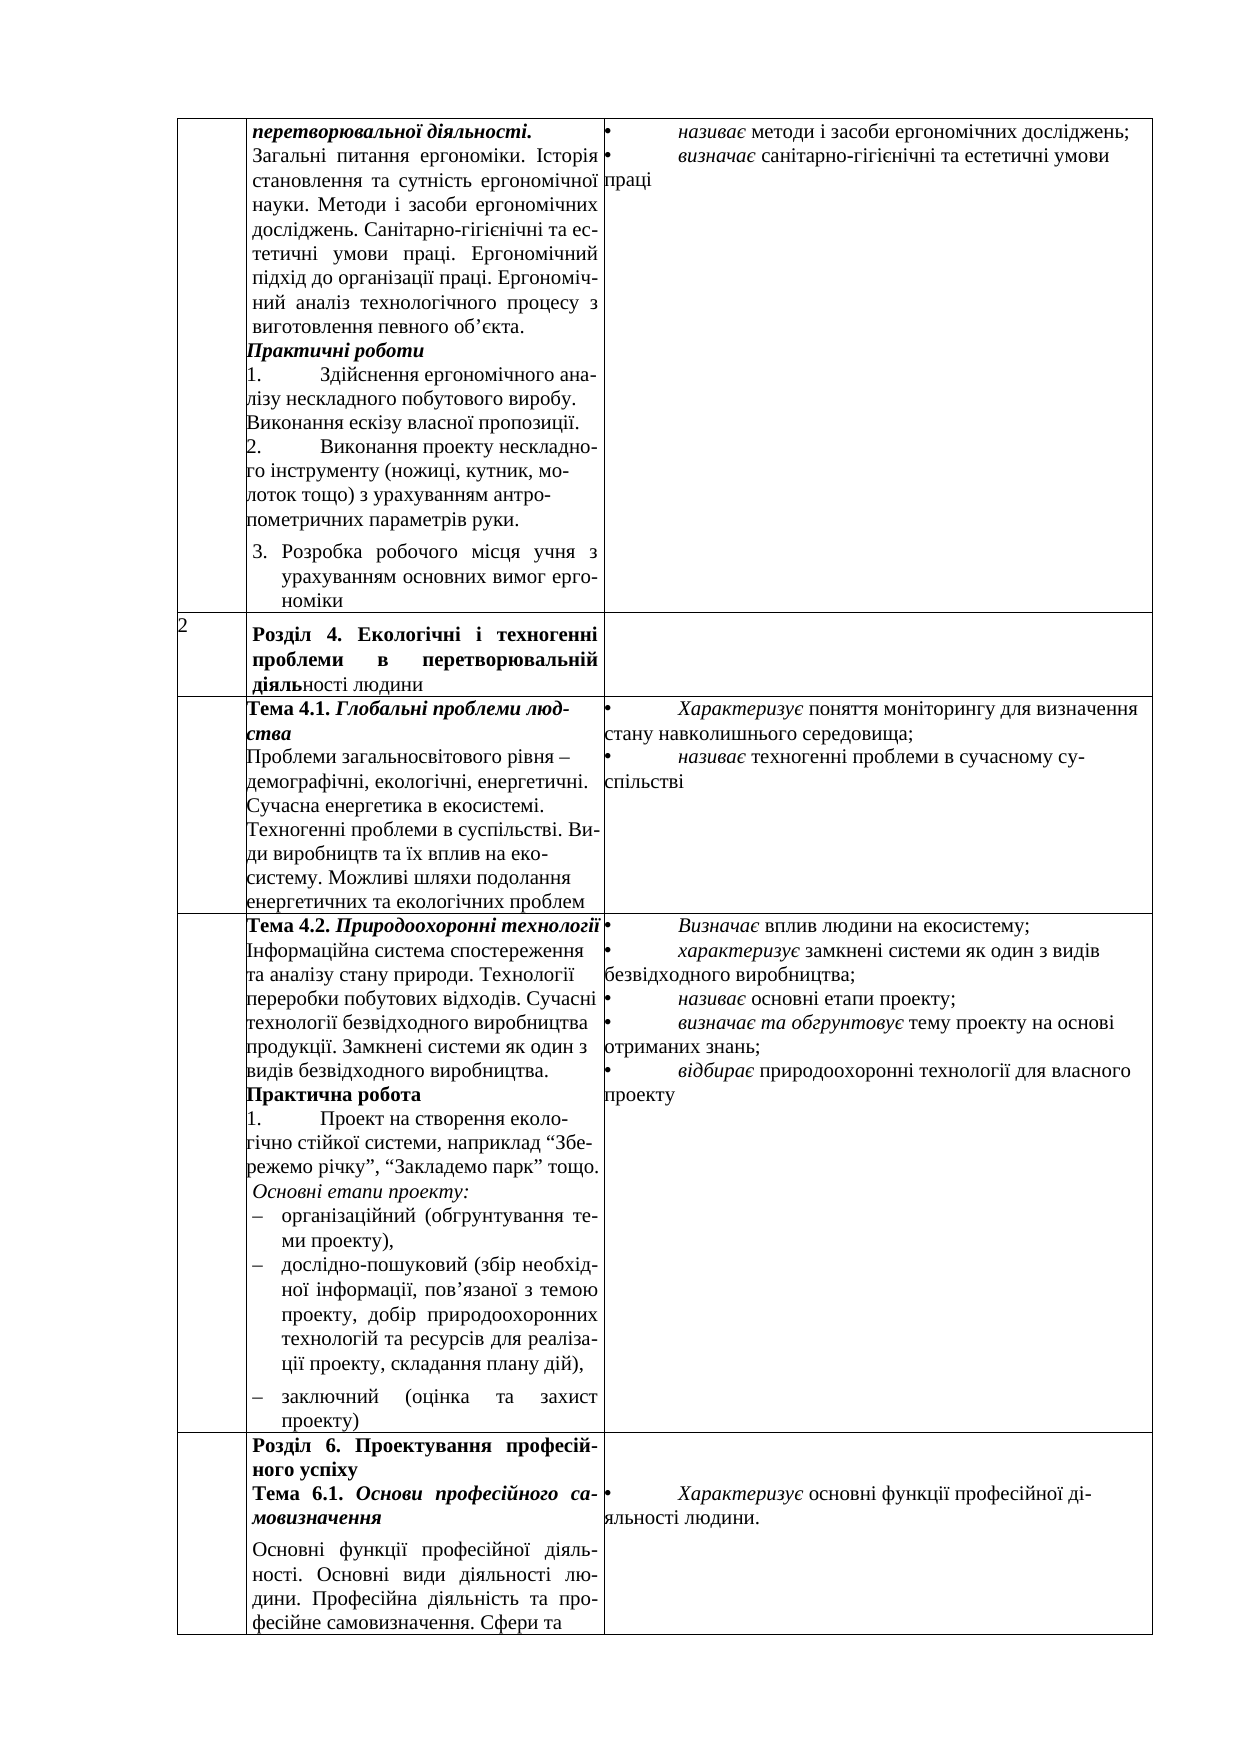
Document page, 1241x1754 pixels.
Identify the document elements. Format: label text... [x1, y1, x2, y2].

table_cell Розділ 4. Екологічні і техногенні проблеми в перетворювальній діяльності людини [247, 613, 604, 696]
table_cell 2 [178, 613, 246, 696]
table_cell Характеризує основні функції професійної дiяльності людини. [605, 1433, 1152, 1634]
table_cell [605, 613, 1152, 696]
table_cell 2 [178, 119, 246, 612]
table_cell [247, 119, 604, 612]
table_cell [178, 914, 246, 1432]
table_cell Тема 4.1. Глобальні проблеми людства Проблеми загальносвітового рівня – демографічні, екологічні, енергетичні. Сучасна енергетика в екосистемі. Техногенні проблеми в суспільстві. Види виробництв та їх вплив на екосистему. Можливі шляхи подолання енергетичних та екологічних проблем [247, 697, 604, 913]
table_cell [605, 119, 1152, 612]
table_cell Визначає вплив людини на екосистему; характеризує замкнені системи як один з видів безвідходного виробництва; називає основні етапи проекту; визначає та обгрунтовує тему проекту на основі отриманих знань; відбирає природоохоронні технології для власного проекту [605, 914, 1152, 1432]
table_cell Тема 4.2. Природоохоронні технології Інформаційна система спостереження та аналізу стану природи. Технології переробки побутових відходів. Сучасні технології безвідходного виробництва продукції. Замкнені системи як один з видів безвідходного виробництва. Практична робота 1. Проект на створення екологічно стiйкої системи, наприклад “Збережемо річку”, “Закладемо парк” тощо. Основні етапи проекту: – організаційний (обгрунтування теми проекту), – дослідно-пошуковий (збір необхідної інформації, пов’язаної з темою проекту, добір природоохоронних технологій та ресурсів для реалізації проекту, складання плану дій), – заключний (оцінка та захист проекту) [247, 914, 604, 1432]
table_cell [178, 697, 246, 913]
table_cell Розділ 6. Проектування професійного успіху Тема 6.1. Основи професійного самовизначення Основні функції професійної діяльності. Основні види діяльності людини. Професійна діяльність та професійне самовизначення. Сфери та [247, 1433, 604, 1634]
table_cell Характеризує поняття моніторингу для визначення стану навколишнього середовища; називає техногенні проблеми в сучасному суспільстві [605, 697, 1152, 913]
table_cell [178, 1433, 246, 1634]
